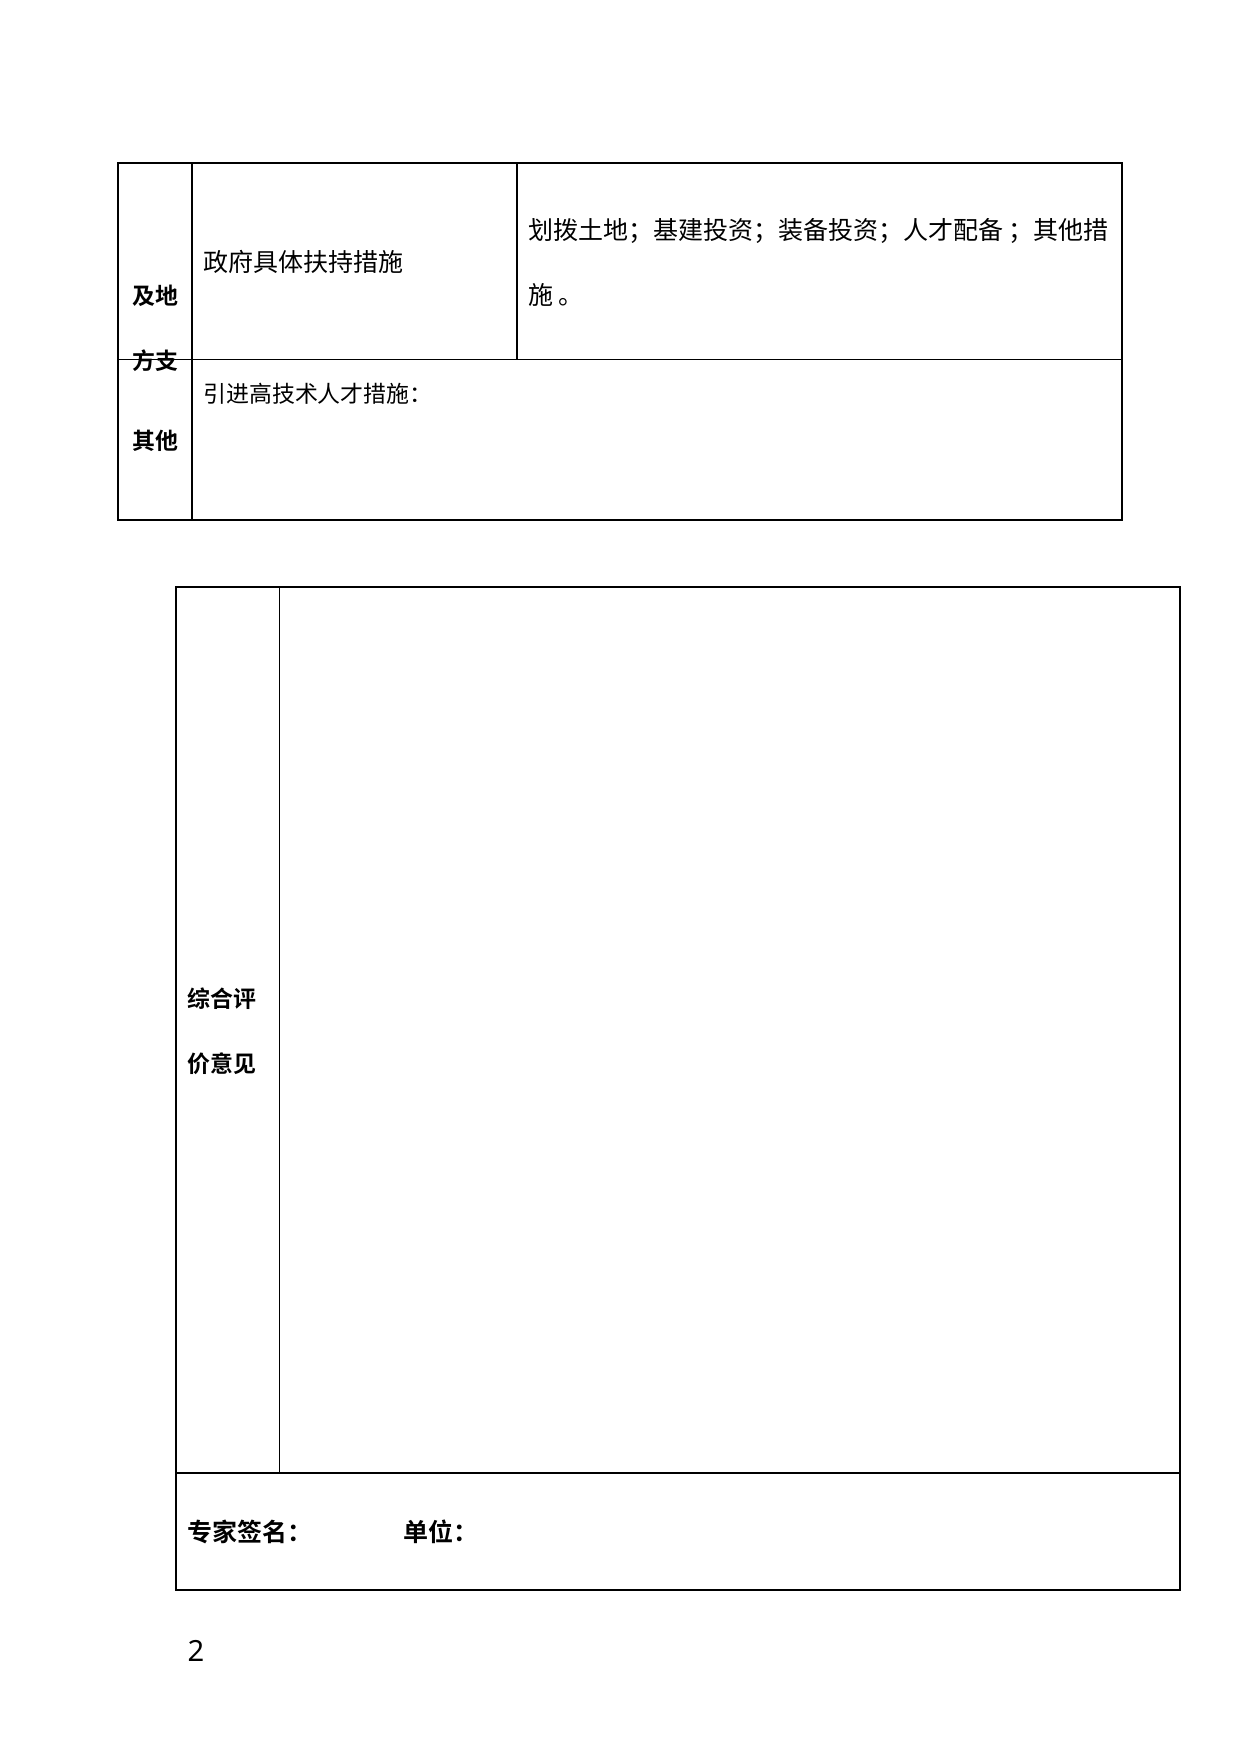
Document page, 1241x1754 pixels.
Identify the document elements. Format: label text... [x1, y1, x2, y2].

table_cell 专家签名： 单位： [177, 1474, 1179, 1588]
table_header 综合评价意见 [177, 588, 278, 1472]
table_header [280, 588, 1179, 1472]
table_cell 划拨土地；基建投资；装备投资；人才配备 ；其他措施 。 [517, 164, 1121, 358]
table_cell 政府具体扶持措施 [193, 164, 516, 358]
table_cell 其他 [119, 360, 191, 519]
table_cell 引进高技术人才措施： [193, 360, 1121, 519]
